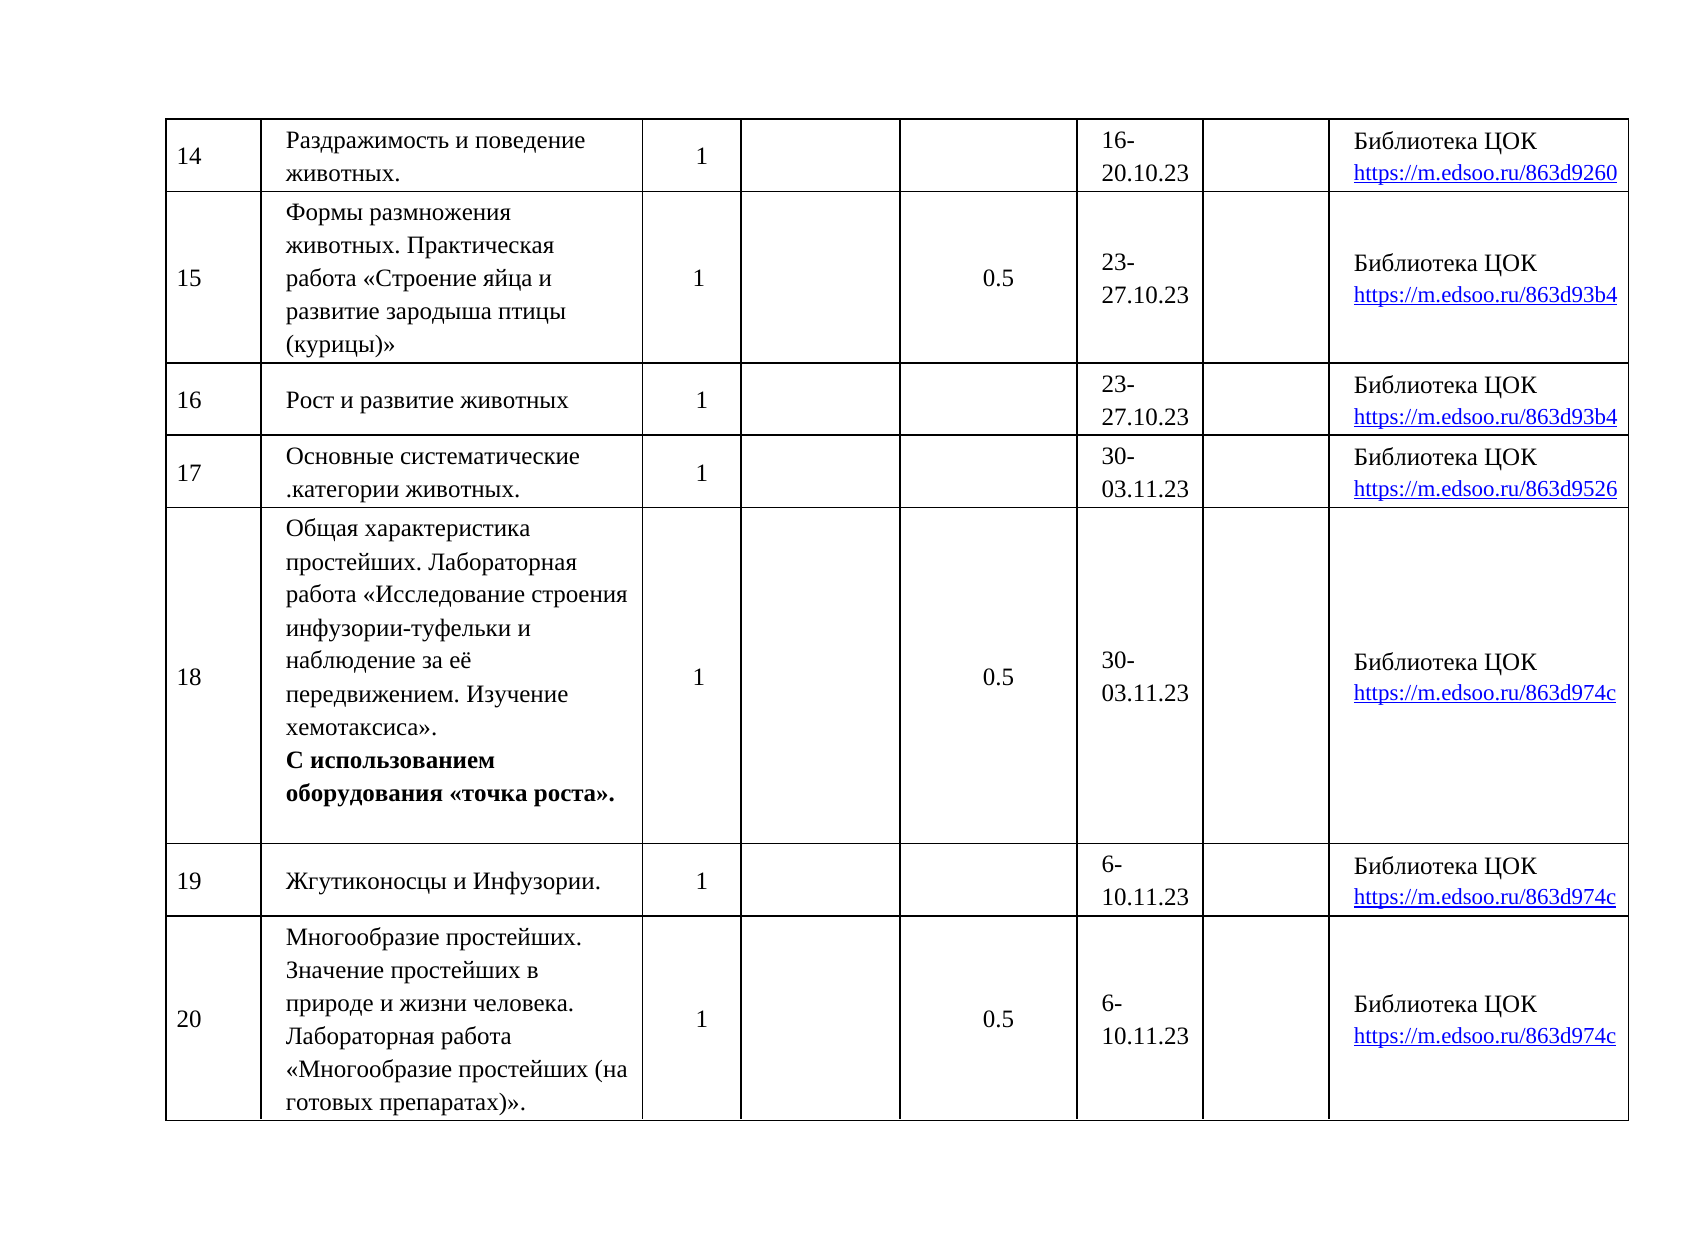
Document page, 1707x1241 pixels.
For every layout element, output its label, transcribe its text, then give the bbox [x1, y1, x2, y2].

table_cell 23-27.10.23 [1078, 192, 1202, 362]
table_cell [742, 844, 899, 915]
table_cell Библиотека ЦОК https://m.edsoo.ru/863d9526 [1330, 436, 1628, 507]
table_cell 17 [167, 436, 260, 507]
table_cell Рост и развитие животных [262, 364, 642, 434]
table_cell 14 [167, 120, 260, 191]
table_cell Библиотека ЦОК https://m.edsoo.ru/863d9260 [1330, 120, 1628, 191]
table_cell Общая характеристика простейших. Лабораторная работа «Исследование строения инфузории-туфельки и наблюдение за её передвижением. Изучение хемотаксиса». С использованием оборудования «точка роста». [262, 508, 642, 843]
table_cell 23-27.10.23 [1078, 364, 1202, 434]
table_cell 0.5 [901, 917, 1076, 1119]
table_cell 1 [643, 508, 740, 843]
table_cell 0.5 [901, 192, 1076, 362]
table_cell [901, 436, 1076, 507]
table_cell 19 [167, 844, 260, 915]
table_cell [742, 364, 899, 434]
table_cell 6-10.11.23 [1078, 917, 1202, 1119]
table_cell 6-10.11.23 [1078, 844, 1202, 915]
table_cell [901, 844, 1076, 915]
table_cell Раздражимость и поведение животных. [262, 120, 642, 191]
table_cell Формы размножения животных. Практическая работа «Строение яйца и развитие зародыша птицы (курицы)» [262, 192, 642, 362]
table_cell [742, 120, 899, 191]
table_cell 16-20.10.23 [1078, 120, 1202, 191]
table_cell 18 [167, 508, 260, 843]
table_cell 20 [167, 917, 260, 1119]
table_cell [742, 436, 899, 507]
table_cell Многообразие простейших. Значение простейших в природе и жизни человека. Лабораторная работа «Многообразие простейших (на готовых препаратах)». [262, 917, 642, 1119]
table_cell 1 [643, 917, 740, 1119]
table_cell [742, 508, 899, 843]
table_cell [1204, 436, 1328, 507]
table_cell 0.5 [901, 508, 1076, 843]
table_cell [901, 364, 1076, 434]
table_cell Библиотека ЦОК https://m.edsoo.ru/863d974c [1330, 508, 1628, 843]
table_cell [1204, 844, 1328, 915]
table_cell [1204, 120, 1328, 191]
table_cell Основные систематические .категории животных. [262, 436, 642, 507]
table_cell Библиотека ЦОК https://m.edsoo.ru/863d974c [1330, 844, 1628, 915]
table_cell [1204, 364, 1328, 434]
table_cell [742, 917, 899, 1119]
table_cell [742, 192, 899, 362]
table_cell [1204, 192, 1328, 362]
table_cell Библиотека ЦОК https://m.edsoo.ru/863d93b4 [1330, 364, 1628, 434]
table_cell [1204, 917, 1328, 1119]
table_cell [1204, 508, 1328, 843]
table_cell 1 [643, 436, 740, 507]
table_cell 30-03.11.23 [1078, 508, 1202, 843]
table_cell [901, 120, 1076, 191]
table_cell Библиотека ЦОК https://m.edsoo.ru/863d974c [1330, 917, 1628, 1119]
table_cell Библиотека ЦОК https://m.edsoo.ru/863d93b4 [1330, 192, 1628, 362]
table_cell Жгутиконосцы и Инфузории. [262, 844, 642, 915]
table_cell 16 [167, 364, 260, 434]
table_cell 1 [643, 844, 740, 915]
table_cell 1 [643, 364, 740, 434]
table_cell 30-03.11.23 [1078, 436, 1202, 507]
table_cell 15 [167, 192, 260, 362]
table_cell 1 [643, 192, 740, 362]
table_cell 1 [643, 120, 740, 191]
